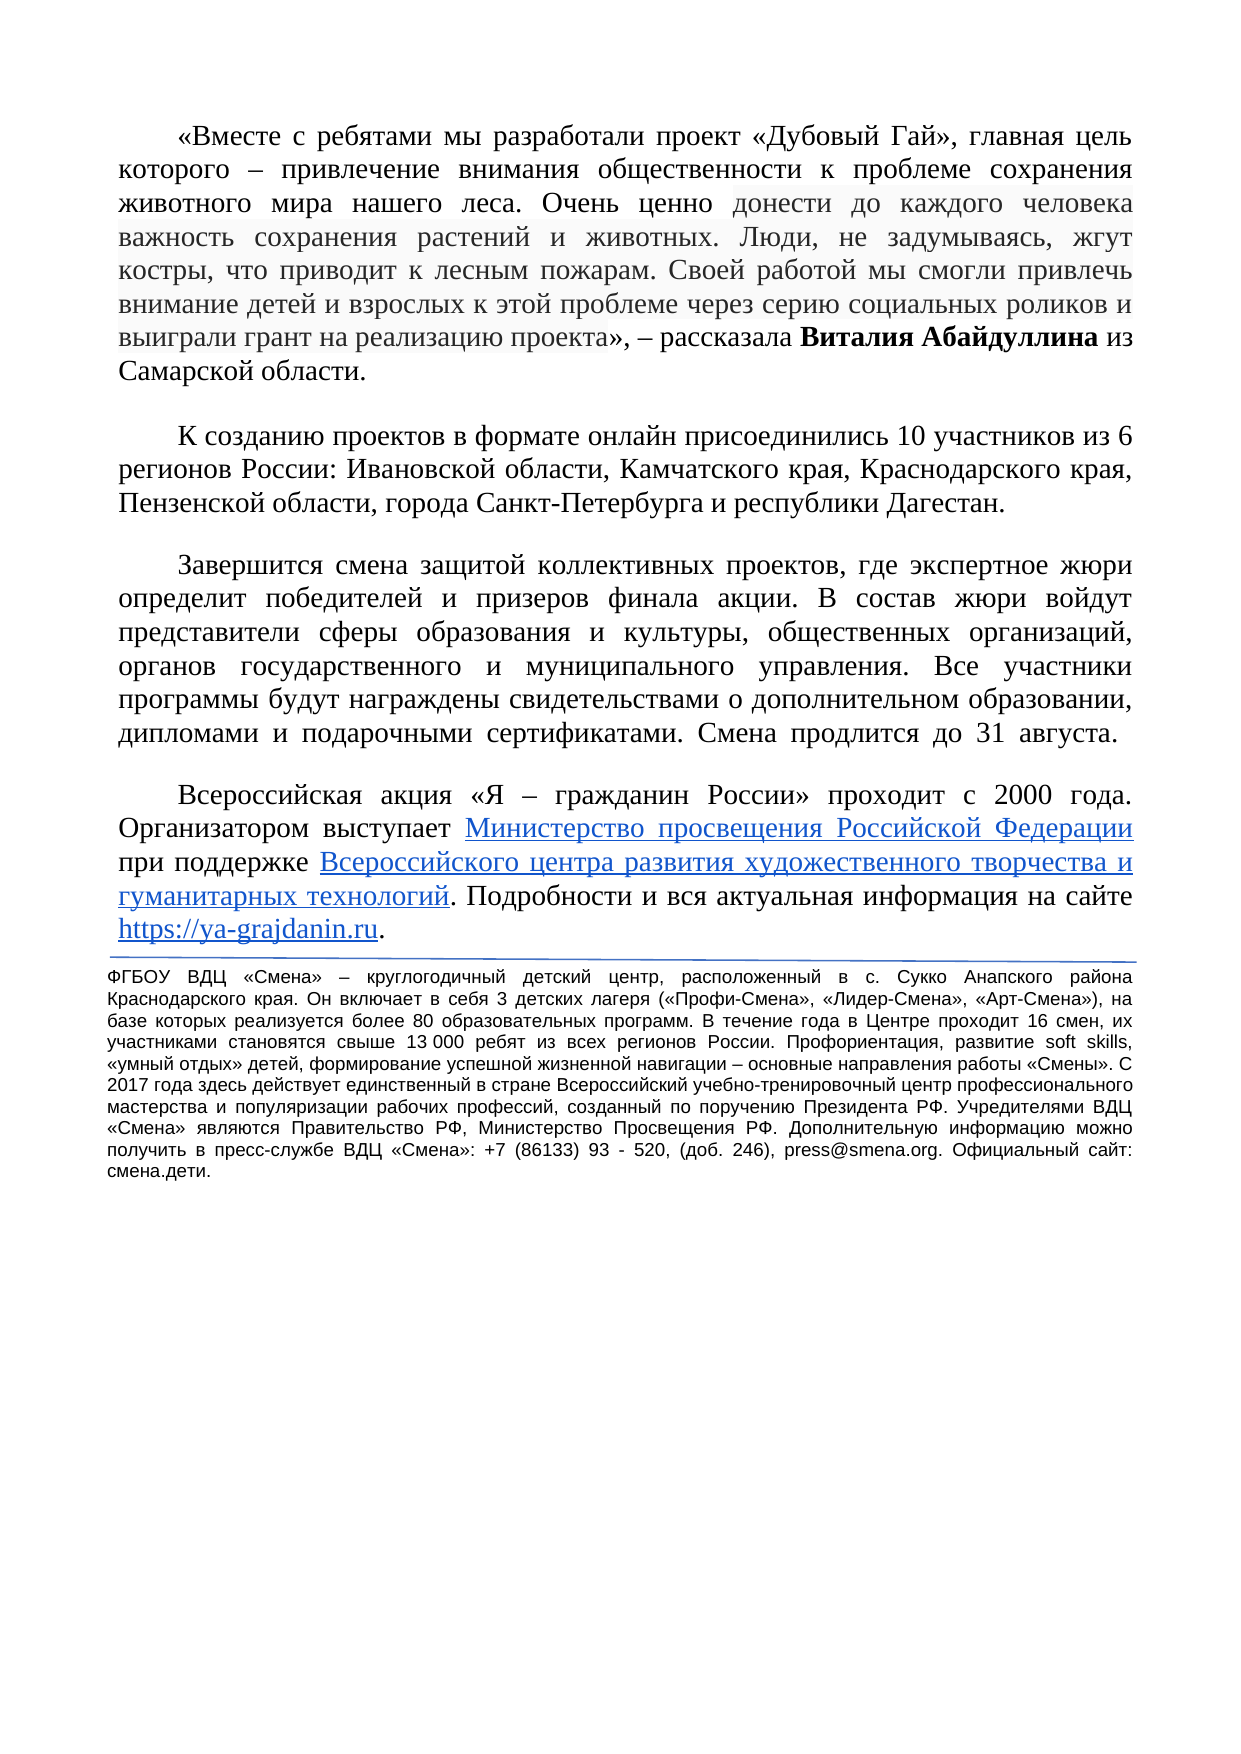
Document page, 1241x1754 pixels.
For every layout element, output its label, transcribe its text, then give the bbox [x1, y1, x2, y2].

text «Вместе с ребятами мы разработали проект «Дубовый Гай», главная цель которого – привлечение внимания общественности к проблеме сохранения животного мира нашего леса. Очень ценно донести до каждого человека важность сохранения растений и животных. Люди, не задумываясь, жгут костры, что приводит к лесным пожарам. Своей работой мы смогли привлечь внимание детей и взрослых к этой проблеме через серию социальных роликов и выиграли грант на реализацию проекта», – рассказала Виталия Абайдуллина из Самарской области. [118, 118, 1133, 219]
text «Вместе с ребятами мы разработали проект «Дубовый Гай», главная цель которого – привлечение внимания общественности к проблеме сохранения животного мира нашего леса. Очень ценно донести до каждого человека важность сохранения растений и животных. Люди, не задумываясь, жгут костры, что приводит к лесным пожарам. Своей работой мы смогли привлечь внимание детей и взрослых к этой проблеме через серию социальных роликов и выиграли грант на реализацию проекта», – рассказала Виталия Абайдуллина из Самарской области. [118, 319, 1133, 386]
text Всероссийская акция «Я – гражданин России» проходит с 2000 года. Организатором выступает Министерство просвещения Российской Федерации при поддержке Всероссийского центра развития художественного творчества и гуманитарных технологий. Подробности и вся актуальная информация на сайте https://ya-grajdanin.ru. [118, 777, 1133, 945]
text ФГБОУ ВДЦ «Смена» – круглогодичный детский центр, расположенный в с. Сукко Анапского района Краснодарского края. Он включает в себя 3 детских лагеря («Профи-Смена», «Лидер-Смена», «Арт-Смена»), на базе которых реализуется более 80 образовательных программ. В течение года в Центре проходит 16 смен, их участниками становятся свыше 13 000 ребят из всех регионов России. Профориентация, развитие soft skills, «умный отдых» детей, формирование успешной жизненной навигации – основные направления работы «Смены». С 2017 года здесь действует единственный в стране Всероссийский учебно-тренировочный центр профессионального мастерства и популяризации рабочих профессий, созданный по поручению Президента РФ. Учредителями ВДЦ «Смена» являются Правительство РФ, Министерство Просвещения РФ. Дополнительную информацию можно получить в пресс-службе ВДЦ «Смена»: +7 (86133) 93 - 520, (доб. 246), press@smena.org. Официальный сайт: смена.дети. [107, 966, 1133, 1182]
text К созданию проектов в формате онлайн присоединились 10 участников из 6 регионов России: Ивановской области, Камчатского края, Краснодарского края, Пензенской области, города Санкт-Петербурга и республики Дагестан. [118, 418, 1133, 518]
text Завершится смена защитой коллективных проектов, где экспертное жюри определит победителей и призеров финала акции. В состав жюри войдут представители сферы образования и культуры, общественных организаций, органов государственного и муниципального управления. Все участники программы будут награждены свидетельствами о дополнительном образовании, дипломами и подарочными сертификатами. Смена продлится до 31 августа. [118, 547, 1133, 777]
